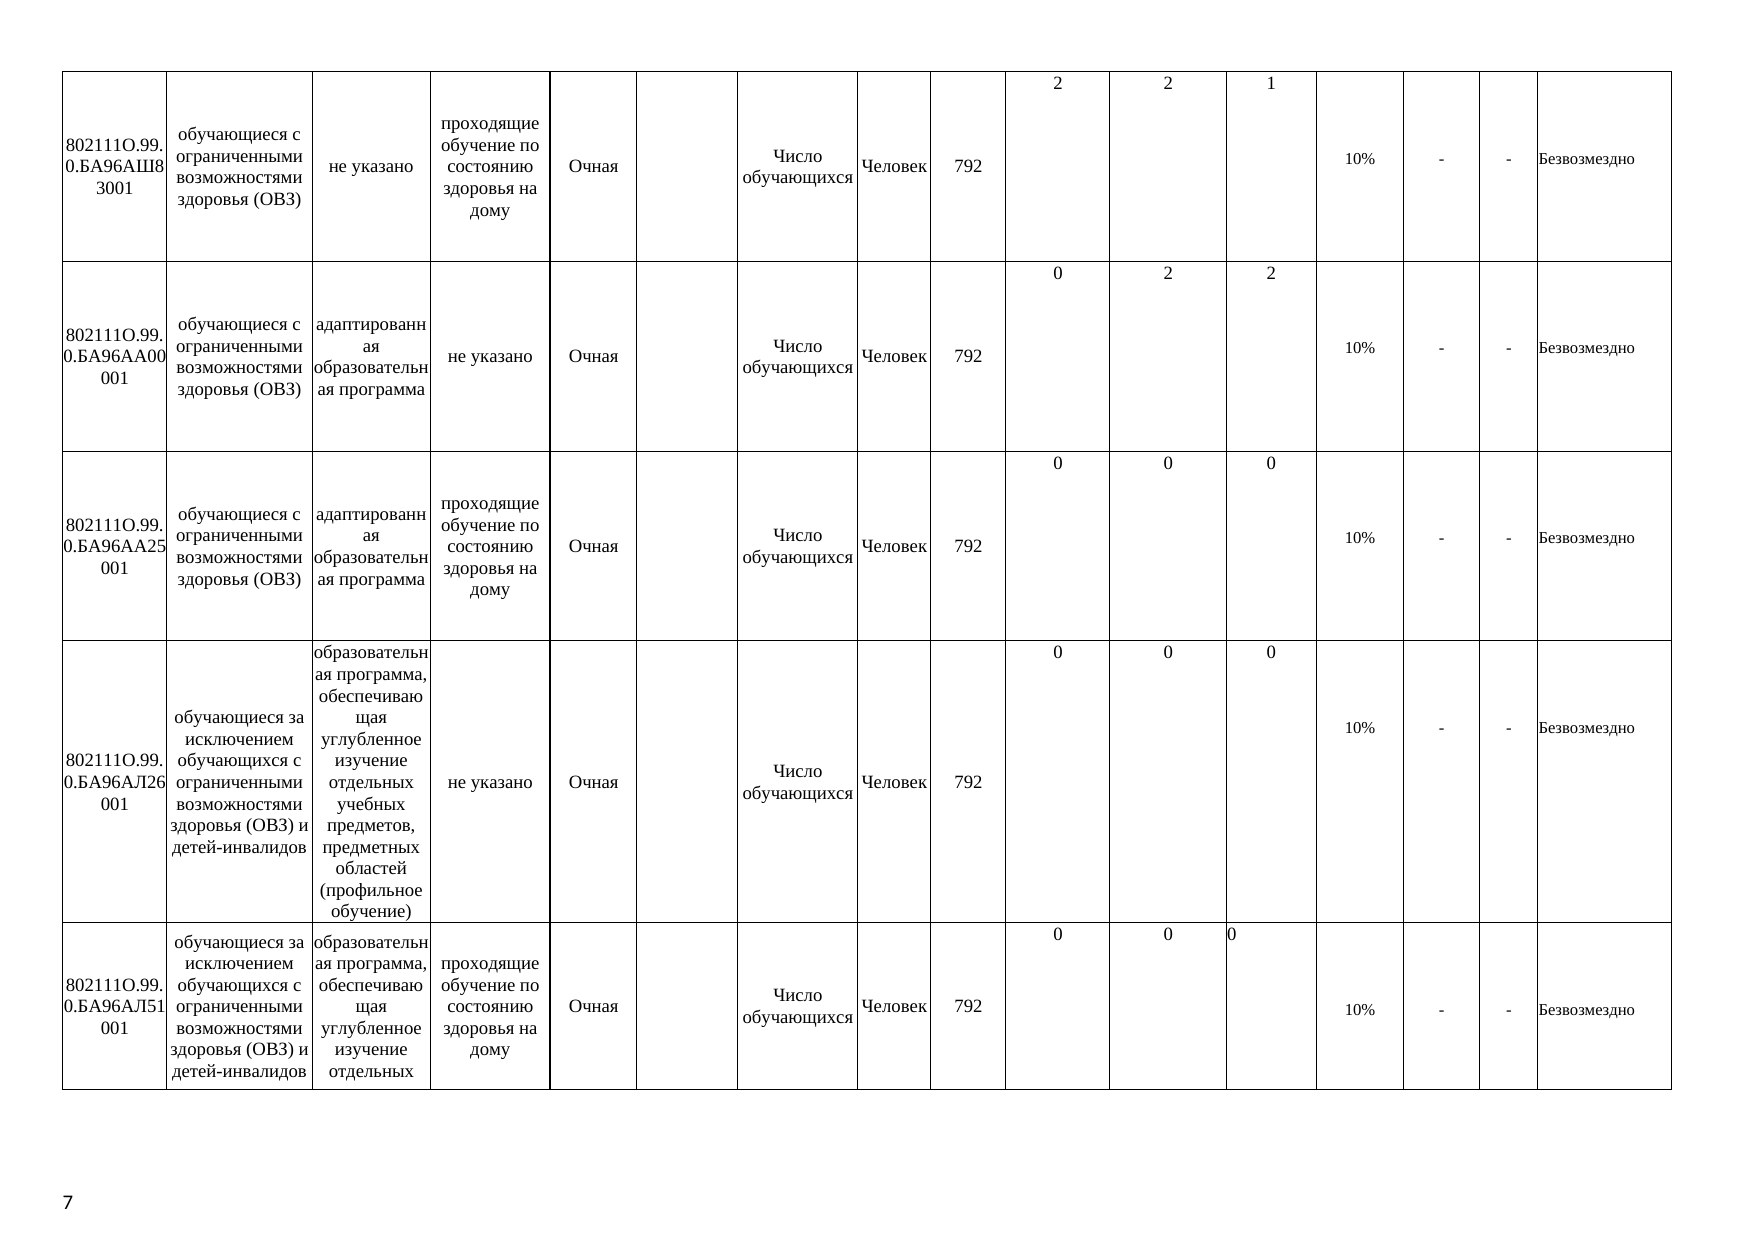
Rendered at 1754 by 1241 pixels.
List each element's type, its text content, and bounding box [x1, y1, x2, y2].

table_cell 792 [931, 262, 1005, 451]
table_cell 792 [931, 72, 1005, 261]
table_cell Число обучающихся [738, 72, 857, 261]
table_cell 802111О.99.0.БА96АА25001 [63, 452, 166, 640]
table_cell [63, 923, 166, 1089]
table_cell 0 [1110, 452, 1226, 640]
table_cell Очная [551, 641, 636, 922]
table_cell адаптированная образовательная программа [313, 452, 430, 640]
table_cell 0 [1006, 923, 1109, 1089]
table_cell не указано [431, 641, 549, 922]
table_cell 10% [1317, 72, 1403, 261]
table_cell Безвозмездно [1538, 262, 1671, 451]
table_cell проходящие обучение по состоянию здоровья на дому [431, 452, 549, 640]
table_cell [637, 923, 737, 1089]
table_cell 10% [1317, 262, 1403, 451]
table_cell 792 [931, 923, 1005, 1089]
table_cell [167, 923, 312, 1089]
table_cell Безвозмездно [1538, 72, 1671, 261]
table_cell обучающиеся с ограниченными возможностями здоровья (ОВЗ) [167, 452, 312, 640]
table_cell Человек [858, 452, 930, 640]
table_cell Безвозмездно [1538, 641, 1671, 922]
table_cell Человек [858, 641, 930, 922]
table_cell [313, 923, 430, 1089]
table_cell 2 [1110, 72, 1226, 261]
table_cell Очная [551, 262, 636, 451]
table_cell - [1404, 262, 1479, 451]
table_cell - [1480, 923, 1537, 1089]
table_cell обучающиеся за исключением обучающихся с ограниченными возможностями здоровья (ОВЗ) и детей-инвалидов [167, 641, 312, 922]
table_cell Человек [858, 262, 930, 451]
table_cell 2 [1227, 262, 1316, 451]
table_cell 1 [1227, 72, 1316, 261]
table_cell образовательная программа, обеспечивающая углубленное изучение отдельных учебных предметов, предметных областей (профильное обучение) [313, 641, 430, 922]
table_cell - [1404, 923, 1479, 1089]
table_cell 0 [1227, 923, 1316, 1089]
table_cell 0 [1006, 452, 1109, 640]
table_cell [167, 72, 312, 261]
table_cell 0 [1110, 923, 1226, 1089]
table_cell 2 [1006, 72, 1109, 261]
table_cell - [1480, 72, 1537, 261]
table_cell 792 [931, 452, 1005, 640]
table_cell - [1480, 452, 1537, 640]
table_cell проходящие обучение по состоянию здоровья на дому [431, 72, 549, 261]
table_cell Безвозмездно [1538, 923, 1671, 1089]
table_cell Безвозмездно [1538, 452, 1671, 640]
table_cell 0 [1227, 452, 1316, 640]
table_cell Человек [858, 923, 930, 1089]
table_cell Очная [551, 923, 636, 1089]
table_cell - [1480, 262, 1537, 451]
table_cell Число обучающихся [738, 923, 857, 1089]
table_cell 0 [1110, 641, 1226, 922]
table_cell обучающиеся с ограниченными возможностями здоровья (ОВЗ) [167, 262, 312, 451]
table_cell [637, 262, 737, 451]
table_cell 10% [1317, 641, 1403, 922]
table_cell - [1404, 641, 1479, 922]
table_cell 802111О.99.0.БА96АЛ26001 [63, 641, 166, 922]
table_cell не указано [313, 72, 430, 261]
table_cell Очная [551, 452, 636, 640]
table_cell 10% [1317, 452, 1403, 640]
table_cell Число обучающихся [738, 452, 857, 640]
table_cell - [1404, 72, 1479, 261]
table_cell [637, 72, 737, 261]
table_cell [637, 641, 737, 922]
table_cell 802111О.99.0.БА96АШ83001 [63, 72, 166, 261]
table_cell Число обучающихся [738, 641, 857, 922]
table_cell 792 [931, 641, 1005, 922]
table_cell 10% [1317, 923, 1403, 1089]
table_cell Очная [551, 72, 636, 261]
table_cell 2 [1110, 262, 1226, 451]
table_cell [637, 452, 737, 640]
table_cell - [1480, 641, 1537, 922]
table_cell Человек [858, 72, 930, 261]
table_cell Число обучающихся [738, 262, 857, 451]
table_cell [431, 923, 549, 1089]
table_cell 0 [1006, 641, 1109, 922]
table_cell 0 [1006, 262, 1109, 451]
table_cell - [1404, 452, 1479, 640]
table_cell 0 [1227, 641, 1316, 922]
table_cell 802111О.99.0.БА96АА00001 [63, 262, 166, 451]
table_cell адаптированная образовательная программа [313, 262, 430, 451]
table_cell не указано [431, 262, 549, 451]
